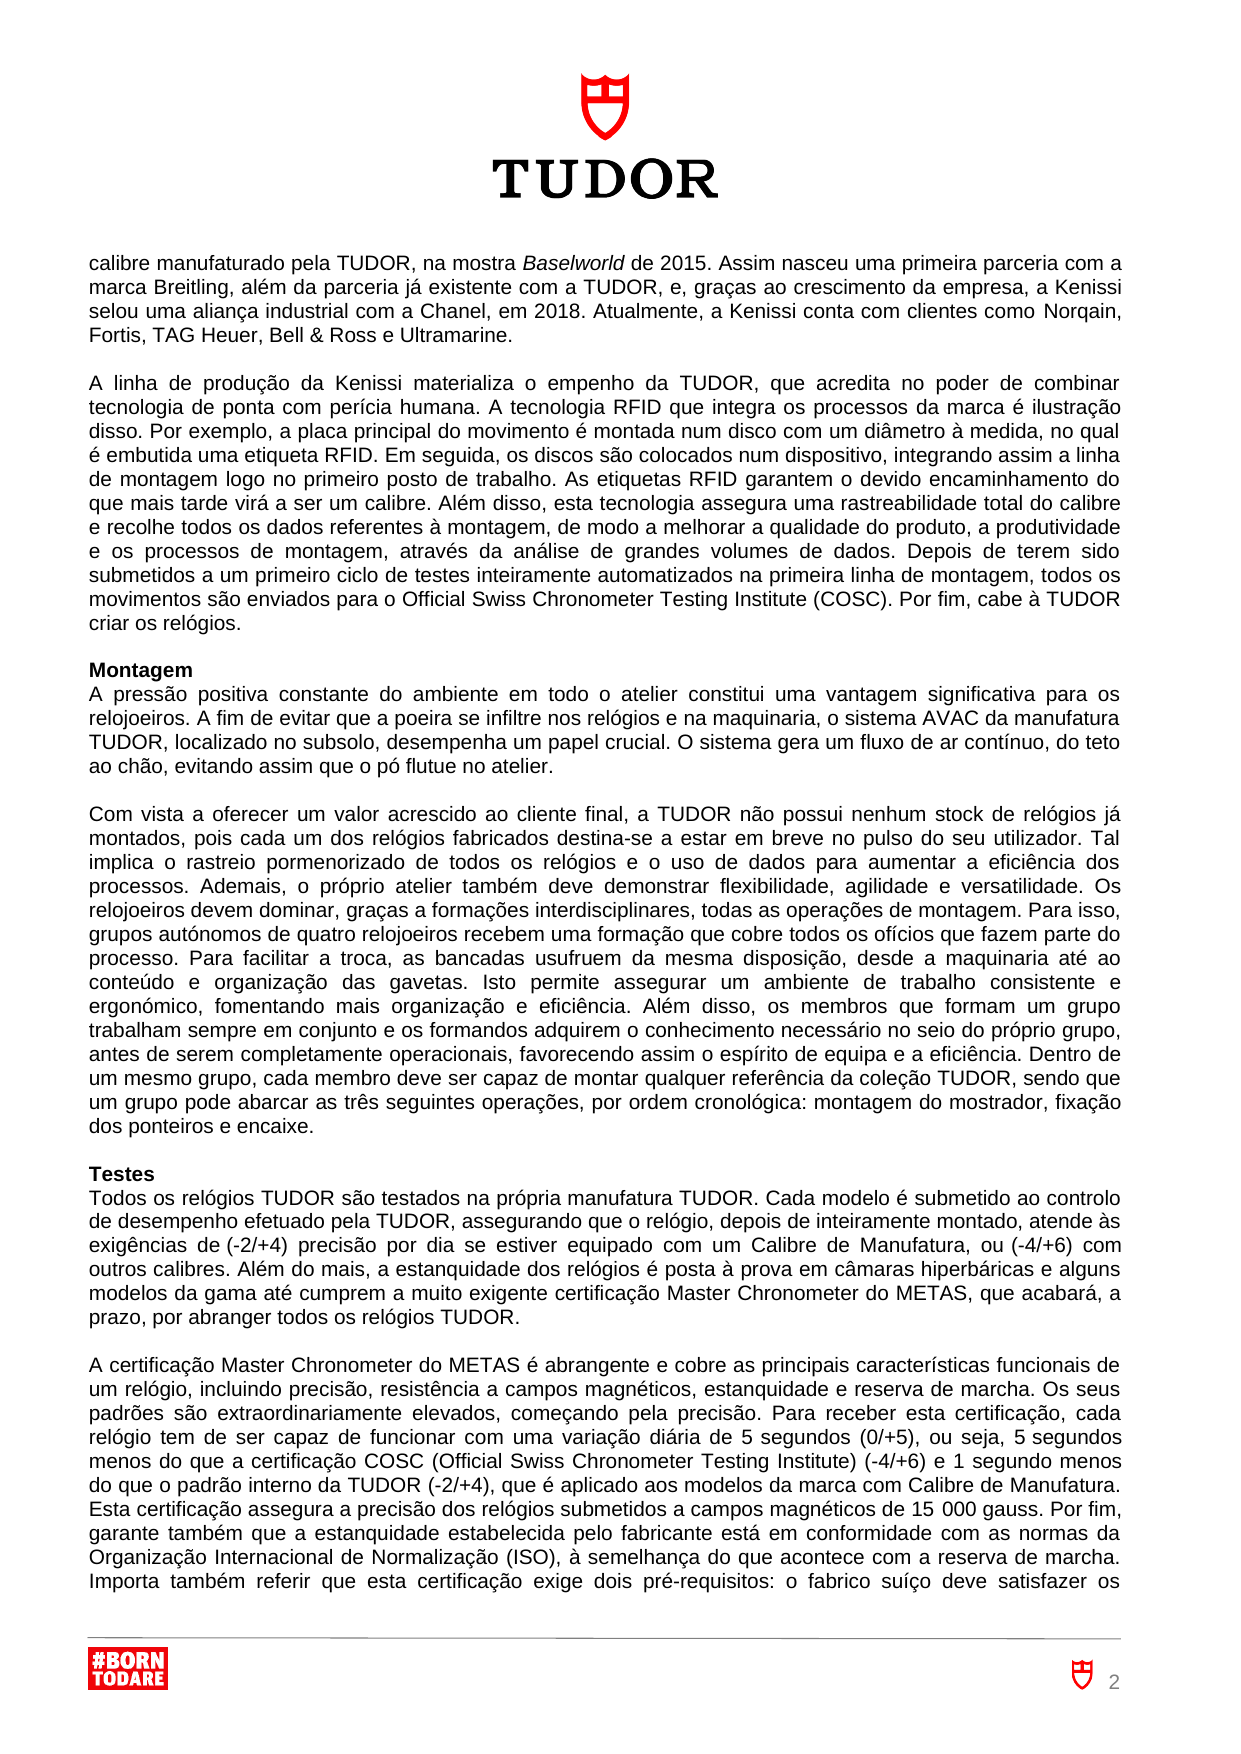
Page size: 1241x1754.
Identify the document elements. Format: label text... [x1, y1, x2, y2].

text Todos os relógios TUDOR são testados na própria manufatura TUDOR. Cada modelo é submetido ao controlo de desempenho efetuado pela TUDOR, assegurando que o relógio, depois de inteiramente montado, atende às exigências de (-2/+4) precisão por dia se estiver equipado com um Calibre de Manufatura, ou (-4/+6) com outros calibres. Além do mais, a estanquidade dos relógios é posta à prova em câmaras hiperbáricas e alguns modelos da gama até cumprem a muito exigente certificação Master Chronometer do METAS, que acabará, a prazo, por abranger todos os relógios TUDOR. [89, 1185, 1122, 1329]
picture [1072, 1659, 1093, 1690]
picture [88, 1647, 168, 1690]
text A linha de produção da Kenissi materializa o empenho da TUDOR, que acredita no poder de combinar tecnologia de ponta com perícia humana. A tecnologia RFID que integra os processos da marca é ilustração disso. Por exemplo, a placa principal do movimento é montada num disco com um diâmetro à medida, no qual é embutida uma etiqueta RFID. Em seguida, os discos são colocados num dispositivo, integrando assim a linha de montagem logo no primeiro posto de trabalho. As etiquetas RFID garantem o devido encaminhamento do que mais tarde virá a ser um calibre. Além disso, esta tecnologia assegura uma rastreabilidade total do calibre e recolhe todos os dados referentes à montagem, de modo a melhorar a qualidade do produto, a produtividade e os processos de montagem, através da análise de grandes volumes de dados. Depois de terem sido submetidos a um primeiro ciclo de testes inteiramente automatizados na primeira linha de montagem, todos os movimentos são enviados para o Official Swiss Chronometer Testing Institute (COSC). Por fim, cabe à TUDOR criar os relógios. [89, 371, 1122, 634]
text A pressão positiva constante do ambiente em todo o atelier constitui uma vantagem significativa para os relojoeiros. A fim de evitar que a poeira se infiltre nos relógios e na maquinaria, o sistema AVAC da manufatura TUDOR, localizado no subsolo, desempenha um papel crucial. O sistema gera um fluxo de ar contínuo, do teto ao chão, evitando assim que o pó flutue no atelier. [89, 682, 1122, 778]
text Montagem [89, 658, 1122, 682]
text Testes [89, 1161, 1122, 1185]
text Com vista a oferecer um valor acrescido ao cliente final, a TUDOR não possui nenhum stock de relógios já montados, pois cada um dos relógios fabricados destina-se a estar em breve no pulso do seu utilizador. Tal implica o rastreio pormenorizado de todos os relógios e o uso de dados para aumentar a eficiência dos processos. Ademais, o próprio atelier também deve demonstrar flexibilidade, agilidade e versatilidade. Os relojoeiros devem dominar, graças a formações interdisciplinares, todas as operações de montagem. Para isso, grupos autónomos de quatro relojoeiros recebem uma formação que cobre todos os ofícios que fazem parte do processo. Para facilitar a troca, as bancadas usufruem da mesma disposição, desde a maquinaria até ao conteúdo e organização das gavetas. Isto permite assegurar um ambiente de trabalho consistente e ergonómico, fomentando mais organização e eficiência. Além disso, os membros que formam um grupo trabalham sempre em conjunto e os formandos adquirem o conhecimento necessário no seio do próprio grupo, antes de serem completamente operacionais, favorecendo assim o espírito de equipa e a eficiência. Dentro de um mesmo grupo, cada membro deve ser capaz de montar qualquer referência da coleção TUDOR, sendo que um grupo pode abarcar as três seguintes operações, por ordem cronológica: montagem do mostrador, fixação dos ponteiros e encaixe. [89, 802, 1122, 1137]
picture [492, 73, 718, 199]
